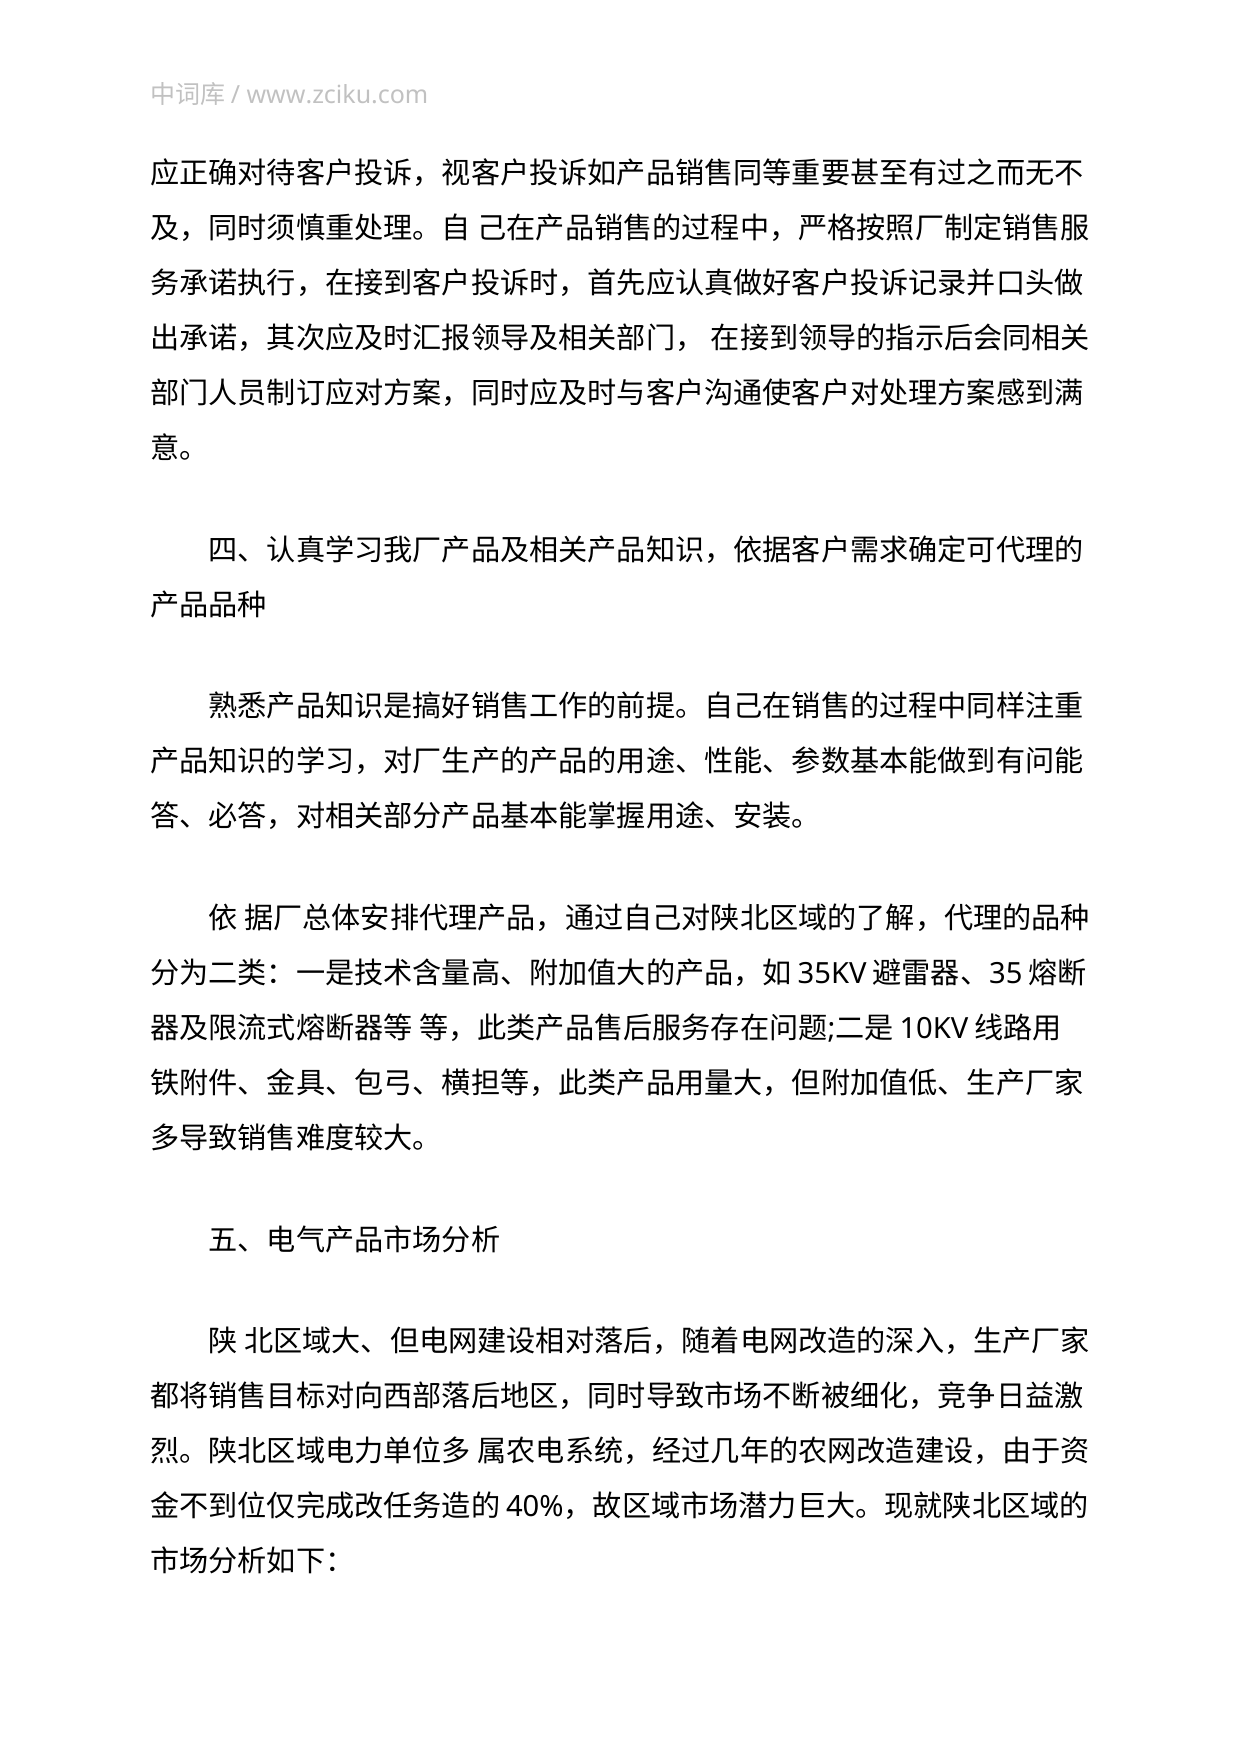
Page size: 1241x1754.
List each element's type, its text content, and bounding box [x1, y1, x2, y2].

text 五、电气产品市场分析 [150, 1216, 1090, 1258]
text 陕 北区域大、但电网建设相对落后，随着电网改造的深入，生产厂家都将销售目标对向西部落后地区，同时导致市场不断被细化，竞争日益激烈。陕北区域电力单位多 属农电系统，经过几年的农网改造建设，由于资金不到位仅完成改任务造的40%，故区域市场潜力巨大。现就陕北区域的市场分析如下： [150, 1318, 1090, 1580]
text 依 据厂总体安排代理产品，通过自己对陕北区域的了解，代理的品种分为二类：一是技术含量高、附加值大的产品，如35KV避雷器、35熔断器及限流式熔断器等 等，此类产品售后服务存在问题;二是10KV线路用铁附件、金具、包弓、横担等，此类产品用量大，但附加值低、生产厂家多导致销售难度较大。 [150, 894, 1090, 1157]
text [150, 150, 1090, 467]
text 熟悉产品知识是搞好销售工作的前提。自己在销售的过程中同样注重产品知识的学习，对厂生产的产品的用途、性能、参数基本能做到有问能答、必答，对相关部分产品基本能掌握用途、安装。 [150, 683, 1090, 835]
text 四、认真学习我厂产品及相关产品知识，依据客户需求确定可代理的产品品种 [150, 526, 1090, 623]
